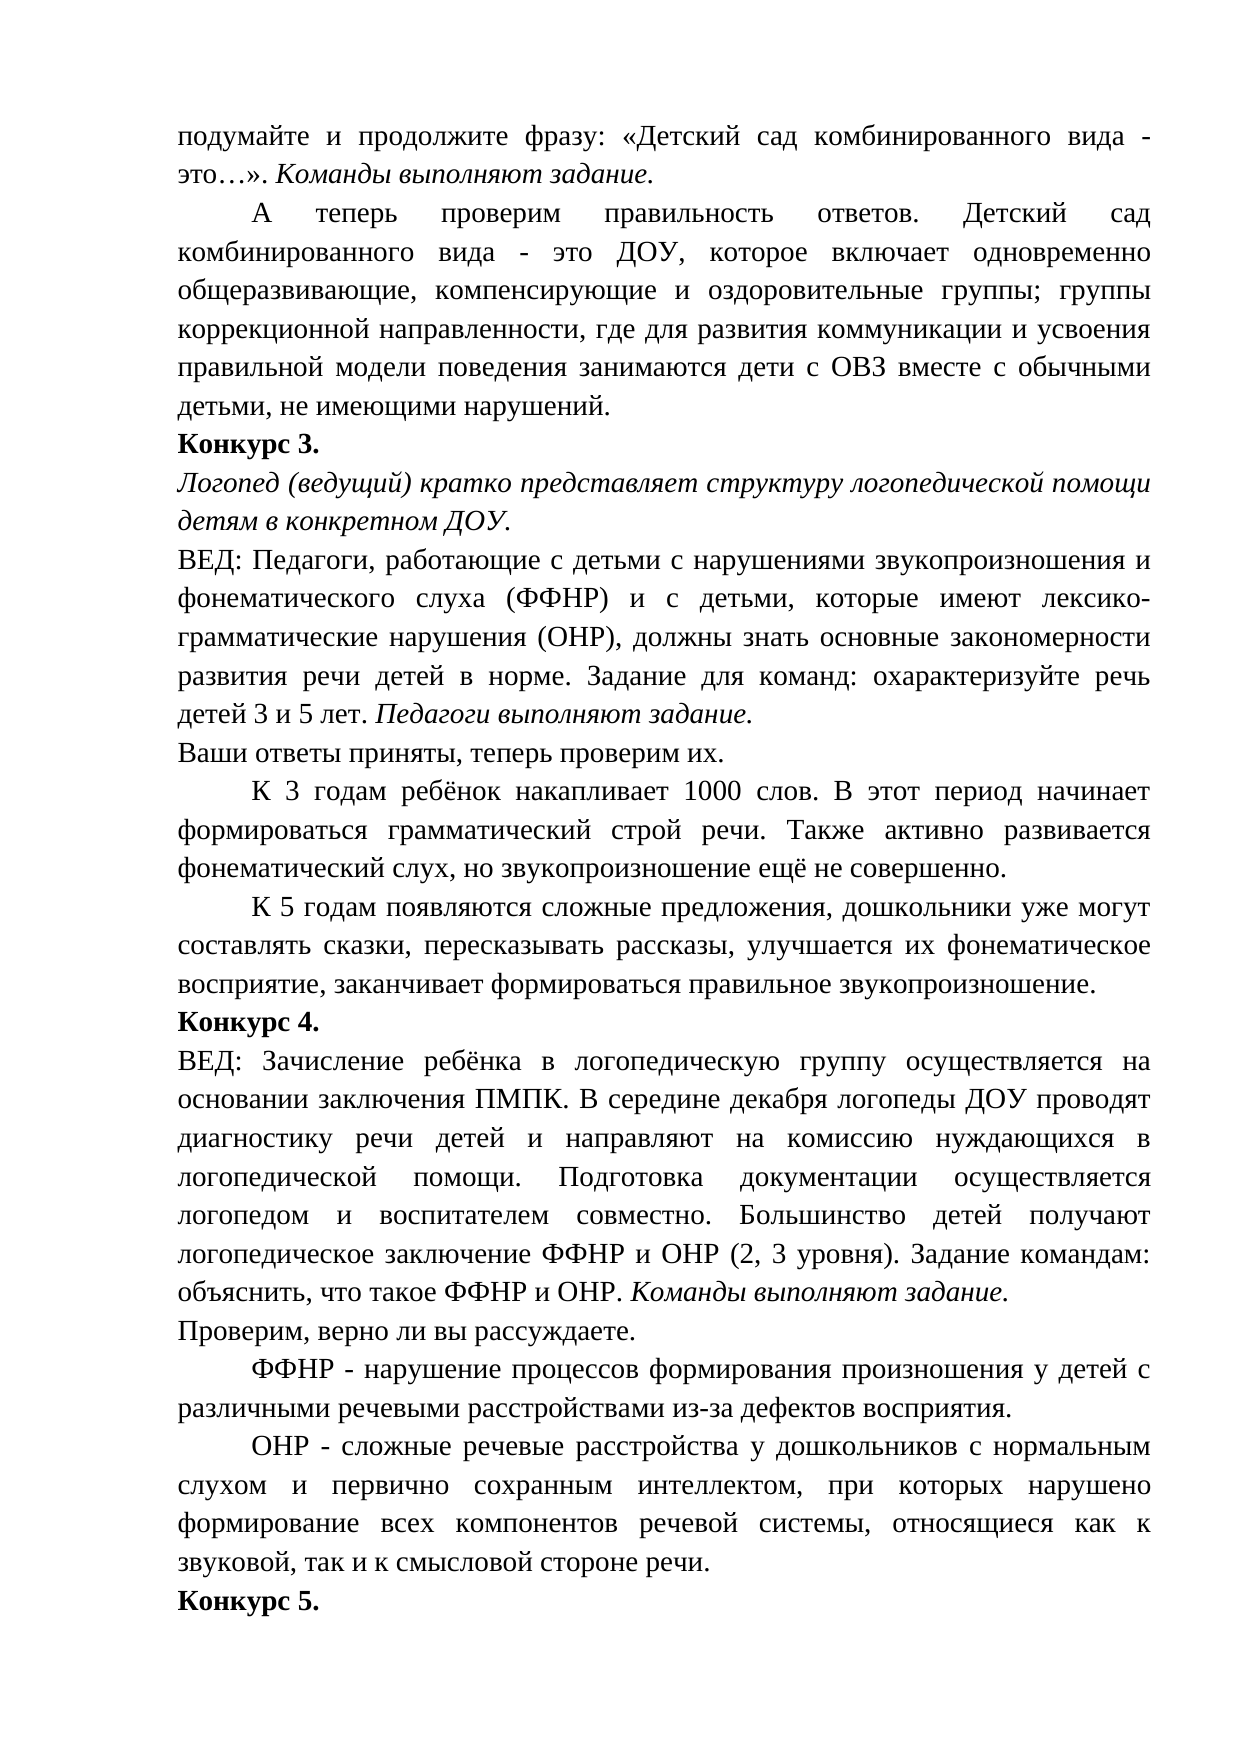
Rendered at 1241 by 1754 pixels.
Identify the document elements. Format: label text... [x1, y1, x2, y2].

text Конкурс 5. [177, 1583, 1152, 1616]
text Конкурс 4. [177, 1004, 1152, 1038]
text ВЕД: Зачисление ребёнка в логопедическую группу осуществляется на основании заключения ПМПК. В середине декабря логопеды ДОУ проводят диагностику речи детей и направляют на комиссию нуждающихся в логопедической помощи. Подготовка документации осуществляется логопедом и воспитателем совместно. Большинство детей получают логопедическое заключение ФФНР и ОНР (2, 3 уровня). Задание командам: объяснить, что такое ФФНР и ОНР. Команды выполняют задание. [177, 1043, 1152, 1308]
text ВЕД: Педагоги, работающие с детьми с нарушениями звукопроизношения и фонематического слуха (ФФНР) и с детьми, которые имеют лексико-грамматические нарушения (ОНР), должны знать основные закономерности развития речи детей в норме. Задание для команд: охарактеризуйте речь детей 3 и 5 лет. Педагоги выполняют задание. [177, 542, 1152, 730]
text ФФНР - нарушение процессов формирования произношения у детей с различными речевыми расстройствами из-за дефектов восприятия. [177, 1351, 1152, 1423]
text К 5 годам появляются сложные предложения, дошкольники уже могут составлять сказки, пересказывать рассказы, улучшается их фонематическое восприятие, заканчивает формироваться правильное звукопроизношение. [177, 889, 1152, 999]
text Конкурс 3. [177, 426, 1152, 460]
text Ваши ответы приняты, теперь проверим их. [177, 735, 1152, 768]
text Логопед (ведущий) кратко представляет структуру логопедической помощи детям в конкретном ДОУ. [177, 465, 1152, 537]
text К 3 годам ребёнок накапливает 1000 слов. В этот период начинает формироваться грамматический строй речи. Также активно развивается фонематический слух, но звукопроизношение ещё не совершенно. [177, 773, 1152, 884]
text ОНР - сложные речевые расстройства у дошкольников с нормальным слухом и первично сохранным интеллектом, при которых нарушено формирование всех компонентов речевой системы, относящиеся как к звуковой, так и к смысловой стороне речи. [177, 1428, 1152, 1578]
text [177, 118, 1152, 190]
text А теперь проверим правильность ответов. Детский сад комбинированного вида - это ДОУ, которое включает одновременно общеразвивающие, компенсирующие и оздоровительные группы; группы коррекционной направленности, где для развития коммуникации и усвоения правильной модели поведения занимаются дети с ОВЗ вместе с обычными детьми, не имеющими нарушений. [177, 195, 1152, 421]
text Проверим, верно ли вы рассуждаете. [177, 1313, 1152, 1346]
